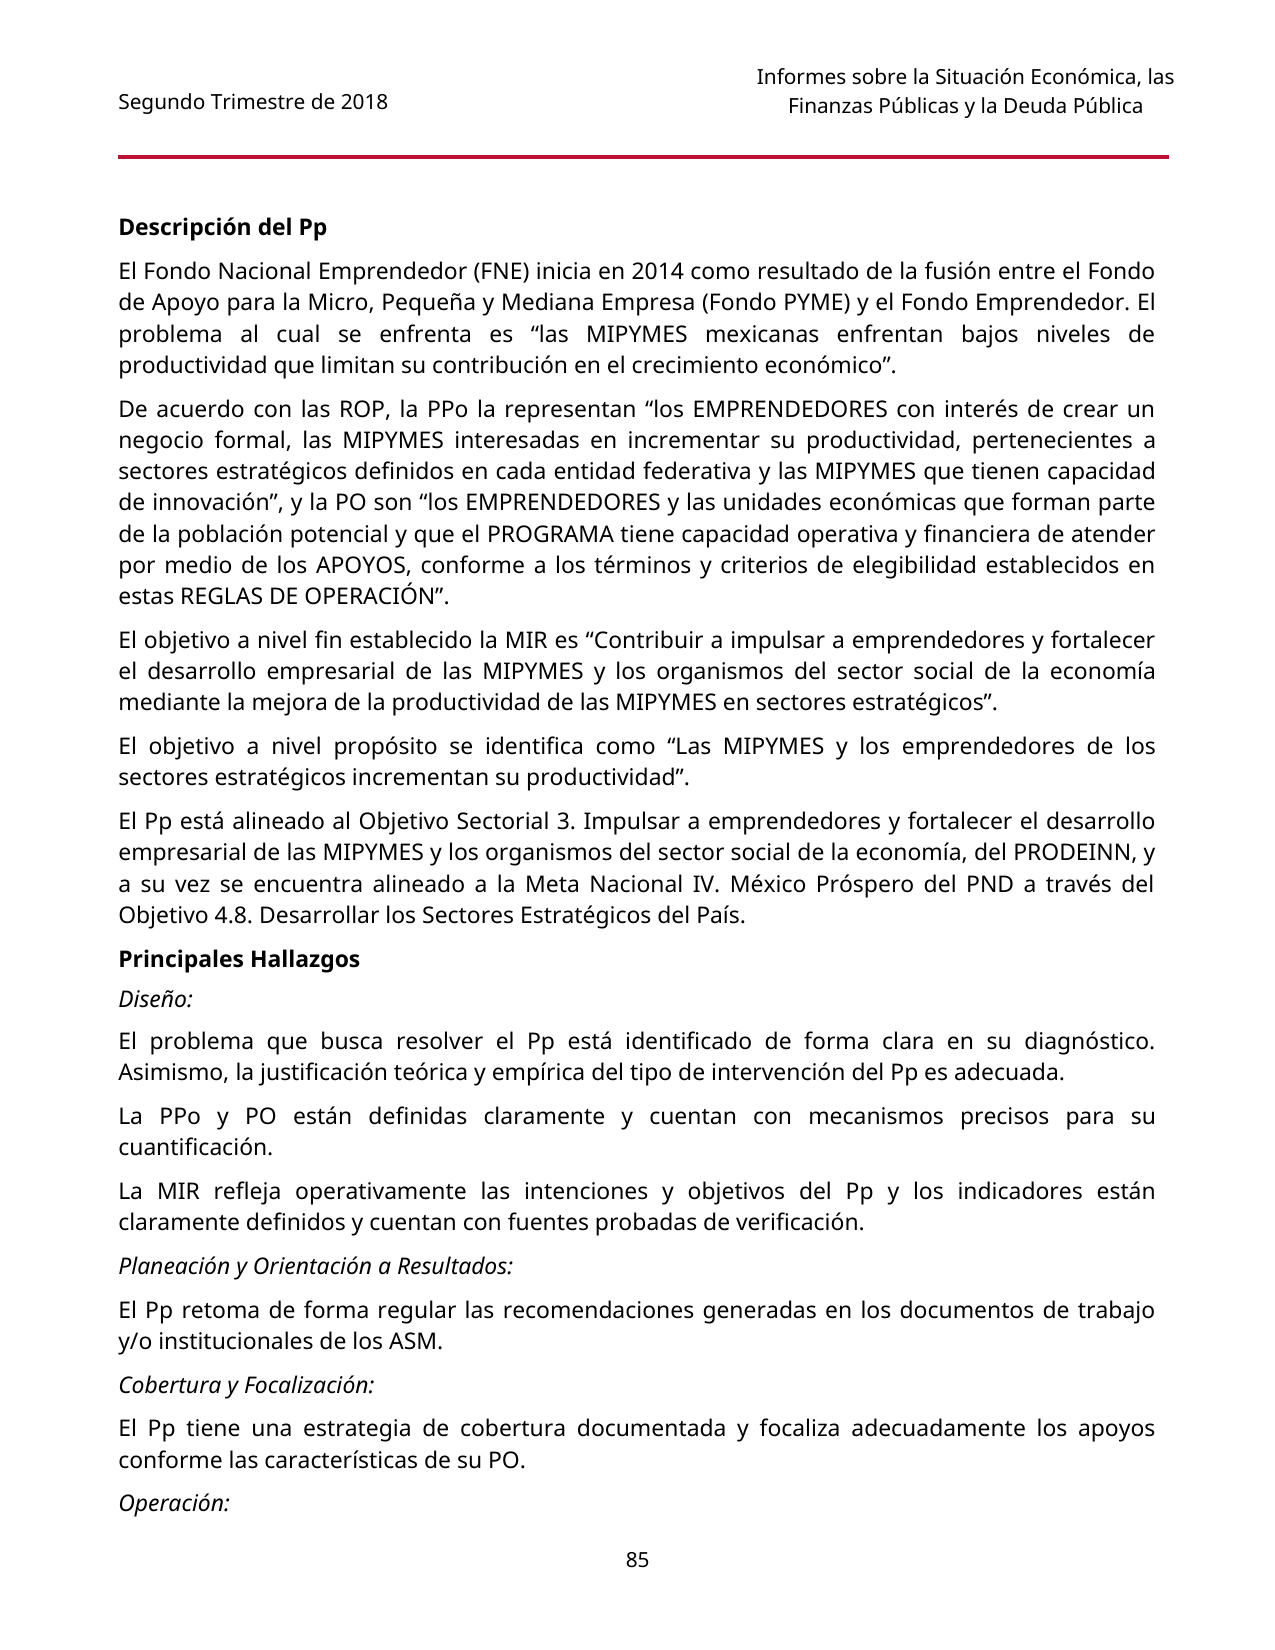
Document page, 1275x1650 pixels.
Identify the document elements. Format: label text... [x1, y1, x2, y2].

text El objetivo a nivel propósito se identifica como “Las MIPYMES y los emprendedores de los sectores estratégicos incrementan su productividad”. [118, 730, 1157, 793]
text Principales Hallazgos [118, 943, 1157, 974]
text El problema que busca resolver el Pp está identificado de forma clara en su diagnóstico. Asimismo, la justificación teórica y empírica del tipo de intervención del Pp es adecuada. [118, 1025, 1157, 1087]
text Planeación y Orientación a Resultados: [118, 1250, 1157, 1281]
text Cobertura y Focalización: [118, 1369, 1157, 1400]
text Diseño: [118, 986, 1157, 1012]
text El objetivo a nivel fin establecido la MIR es “Contribuir a impulsar a emprendedores y fortalecer el desarrollo empresarial de las MIPYMES y los organismos del sector social de la economía mediante la mejora de la productividad de las MIPYMES en sectores estratégicos”. [118, 624, 1157, 718]
text El Pp tiene una estrategia de cobertura documentada y focaliza adecuadamente los apoyos conforme las características de su PO. [118, 1412, 1157, 1475]
text El Pp retoma de forma regular las recomendaciones generadas en los documentos de trabajo y/o institucionales de los ASM. [118, 1294, 1157, 1356]
text La MIR refleja operativamente las intenciones y objetivos del Pp y los indicadores están claramente definidos y cuentan con fuentes probadas de verificación. [118, 1175, 1157, 1237]
text El Fondo Nacional Emprendedor (FNE) inicia en 2014 como resultado de la fusión entre el Fondo de Apoyo para la Micro, Pequeña y Mediana Empresa (Fondo PYME) y el Fondo Emprendedor. El problema al cual se enfrenta es “las MIPYMES mexicanas enfrentan bajos niveles de productividad que limitan su contribución en el crecimiento económico”. [118, 255, 1157, 380]
text Operación: [118, 1487, 1157, 1519]
text Descripción del Pp [118, 211, 1157, 243]
text De acuerdo con las ROP, la PPo la representan “los EMPRENDEDORES con interés de crear un negocio formal, las MIPYMES interesadas en incrementar su productividad, pertenecientes a sectores estratégicos definidos en cada entidad federativa y las MIPYMES que tienen capacidad de innovación”, y la PO son “los EMPRENDEDORES y las unidades económicas que forman parte de la población potencial y que el PROGRAMA tiene capacidad operativa y financiera de atender por medio de los APOYOS, conforme a los términos y criterios de elegibilidad establecidos en estas REGLAS DE OPERACIÓN”. [118, 393, 1157, 611]
text El Pp está alineado al Objetivo Sectorial 3. Impulsar a emprendedores y fortalecer el desarrollo empresarial de las MIPYMES y los organismos del sector social de la economía, del PRODEINN, y a su vez se encuentra alineado a la Meta Nacional IV. México Próspero del PND a través del Objetivo 4.8. Desarrollar los Sectores Estratégicos del País. [118, 805, 1157, 930]
text La PPo y PO están definidas claramente y cuentan con mecanismos precisos para su cuantificación. [118, 1100, 1157, 1162]
